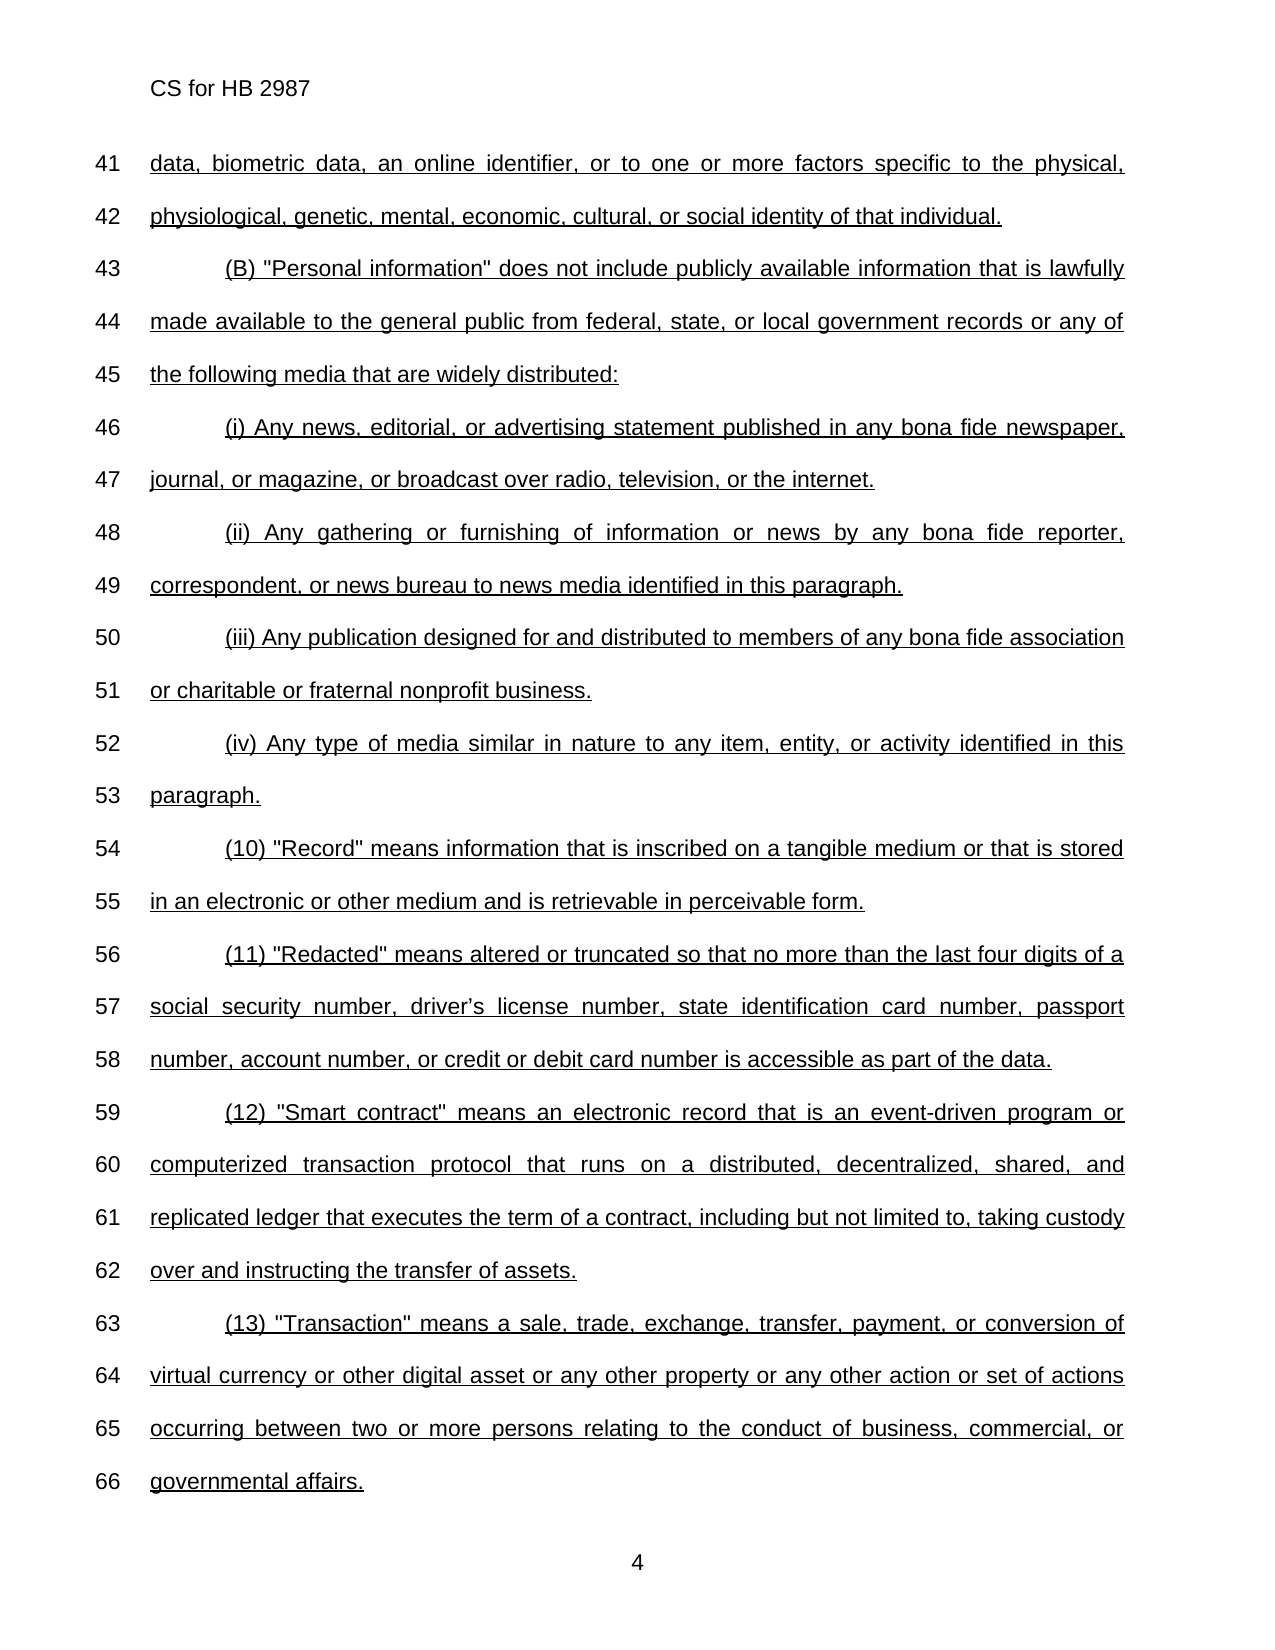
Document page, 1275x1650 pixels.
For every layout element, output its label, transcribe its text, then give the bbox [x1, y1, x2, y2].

text (13) "Transaction" means a sale, trade, exchange, transfer, payment, or conversion of virtual currency or other digital asset or any other property or any other action or set of actions occurring between two or more persons relating to the conduct of business, commercial, or governmental affairs. [150, 1386, 1125, 1494]
text (12) "Smart contract" means an electronic record that is an event-driven program or computerized transaction protocol that runs on a distributed, decentralized, shared, and replicated ledger that executes the term of a contract, including but not limited to, taking custody over and instructing the transfer of assets. [150, 1228, 1125, 1283]
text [150, 150, 1125, 173]
text (12) "Smart contract" means an electronic record that is an event-driven program or computerized transaction protocol that runs on a distributed, decentralized, shared, and replicated ledger that executes the term of a contract, including but not limited to, taking custody over and instructing the transfer of assets. [150, 1099, 1125, 1174]
text (11) "Redacted" means altered or truncated so that no more than the last four digits of a social security number, driver’s license number, state identification card number, passport number, account number, or credit or debit card number is accessible as part of the data. [150, 941, 1125, 1016]
text (iv) Any type of media similar in nature to any item, entity, or activity identified in this paragraph. [150, 730, 1125, 809]
text (iii) Any publication designed for and distributed to members of any bona fide association or charitable or fraternal nonprofit business. [150, 624, 1125, 703]
text (B) "Personal information" does not include publicly available information that is lawfully made available to the general public from federal, state, or local government records or any of the following media that are widely distributed: [150, 255, 1125, 387]
text (11) "Redacted" means altered or truncated so that no more than the last four digits of a social security number, driver’s license number, state identification card number, passport number, account number, or credit or debit card number is accessible as part of the data. [150, 1017, 1125, 1072]
text (i) Any news, editorial, or advertising statement published in any bona fide newspaper, journal, or magazine, or broadcast over radio, television, or the internet. [150, 413, 1125, 493]
text (ii) Any gathering or furnishing of information or news by any bona fide reporter, correspondent, or news bureau to news media identified in this paragraph. [150, 519, 1125, 598]
text (12) "Smart contract" means an electronic record that is an event-driven program or computerized transaction protocol that runs on a distributed, decentralized, shared, and replicated ledger that executes the term of a contract, including but not limited to, taking custody over and instructing the transfer of assets. [150, 1175, 1125, 1227]
text (13) "Transaction" means a sale, trade, exchange, transfer, payment, or conversion of virtual currency or other digital asset or any other property or any other action or set of actions occurring between two or more persons relating to the conduct of business, commercial, or governmental affairs. [150, 1309, 1125, 1385]
text (10) "Record" means information that is inscribed on a tangible medium or that is stored in an electronic or other medium and is retrievable in perceivable form. [150, 835, 1125, 914]
